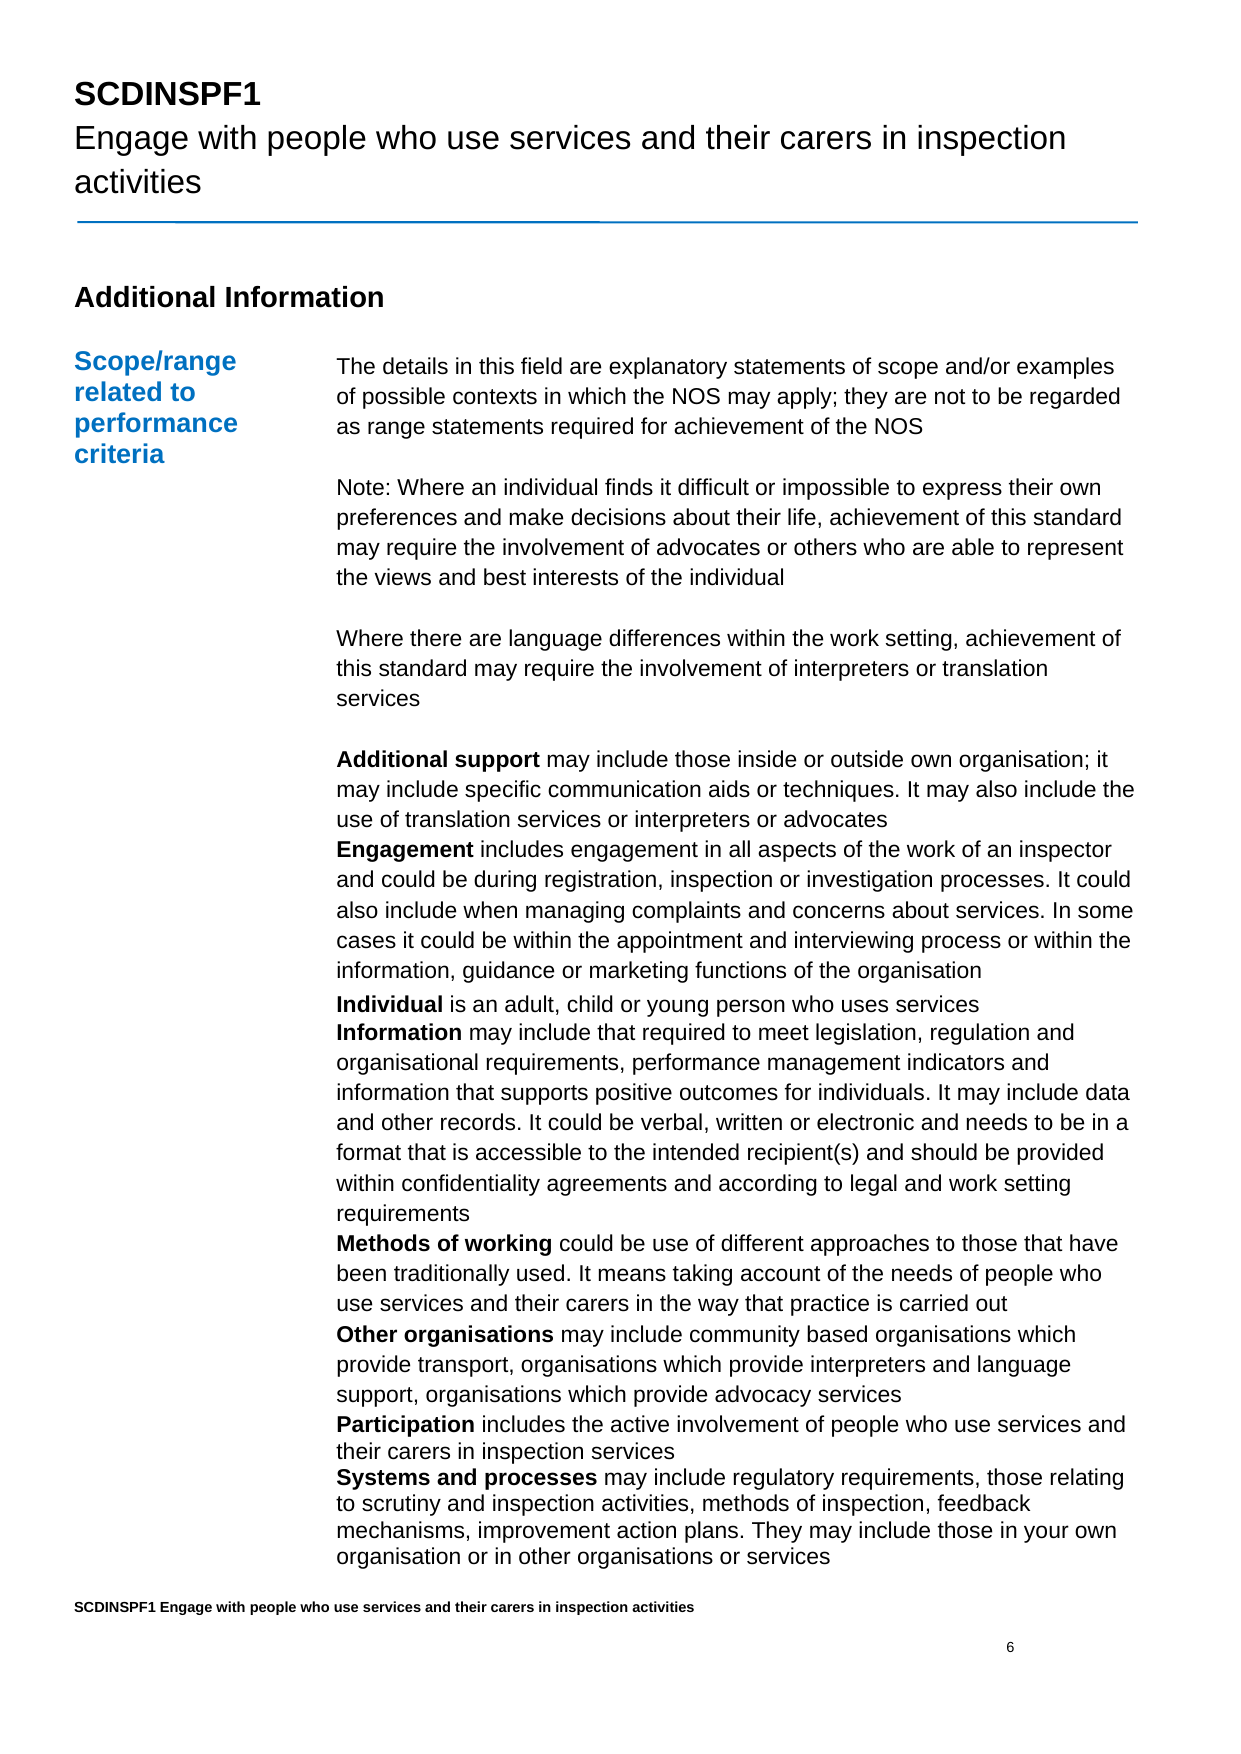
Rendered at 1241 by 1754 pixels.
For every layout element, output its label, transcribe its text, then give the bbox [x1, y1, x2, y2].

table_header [63, 314, 325, 1569]
text Additional Information [74, 280, 1137, 313]
